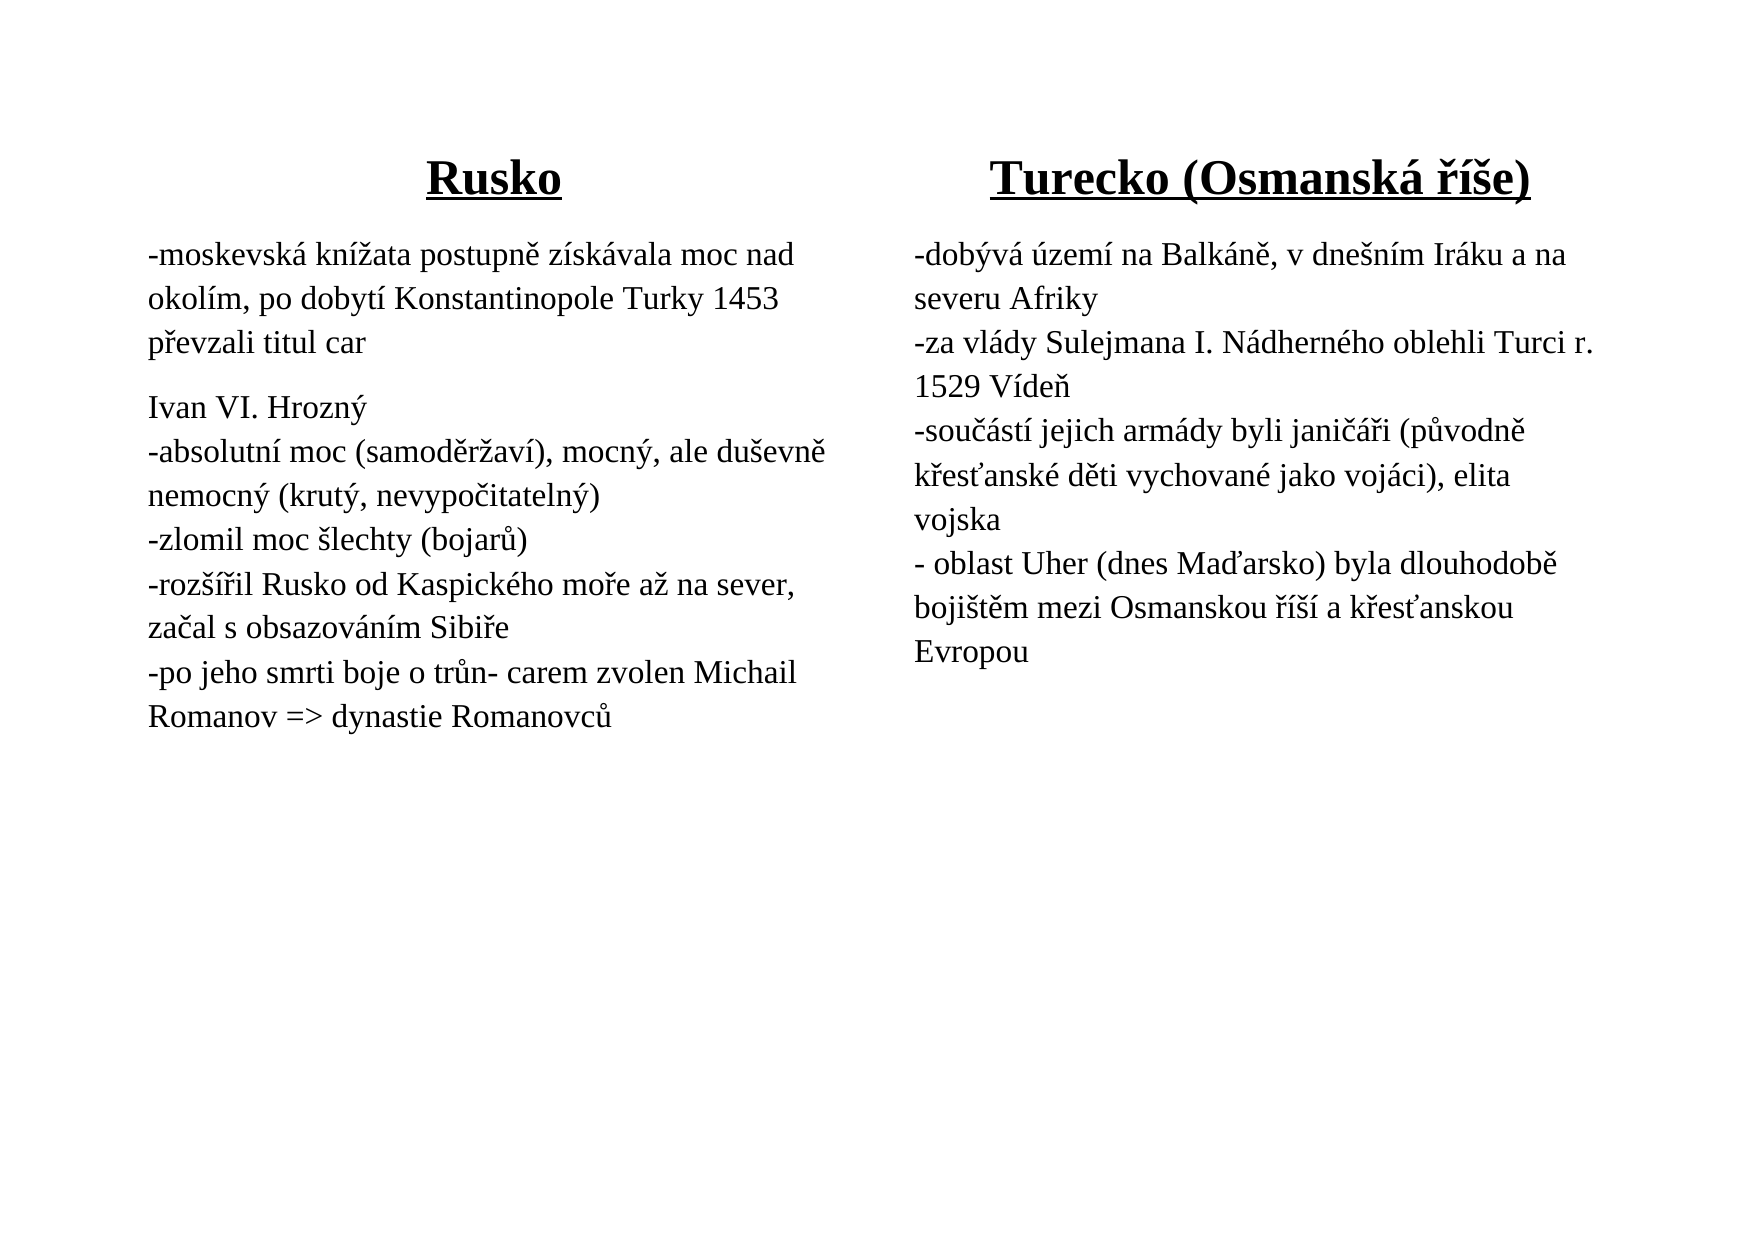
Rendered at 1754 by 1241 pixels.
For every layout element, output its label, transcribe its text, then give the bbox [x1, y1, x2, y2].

text -moskevská knížata postupně získávala moc nad okolím, po dobytí Konstantinopole Turky 1453 převzali titul car [148, 234, 840, 361]
text Ivan VI. Hrozný -absolutní moc (samoděržaví), mocný, ale duševně nemocný (krutý, nevypočitatelný) -zlomil moc šlechty (bojarů) -rozšířil Rusko od Kaspického moře až na sever, začal s obsazováním Sibiře -po jeho smrti boje o trůn- carem zvolen Michail Romanov => dynastie Romanovců [148, 387, 840, 734]
text Rusko [148, 148, 840, 205]
text -dobývá území na Balkáně, v dnešním Iráku a na severu Afriky -za vlády Sulejmana I. Nádherného oblehli Turci r. 1529 Vídeň -součástí jejich armády byli janičáři (původně křesťanské děti vychované jako vojáci), elita vojska - oblast Uher (dnes Maďarsko) byla dlouhodobě bojištěm mezi Osmanskou říší a křesťanskou Evropou [914, 234, 1606, 669]
text Turecko (Osmanská říše) [914, 148, 1606, 205]
